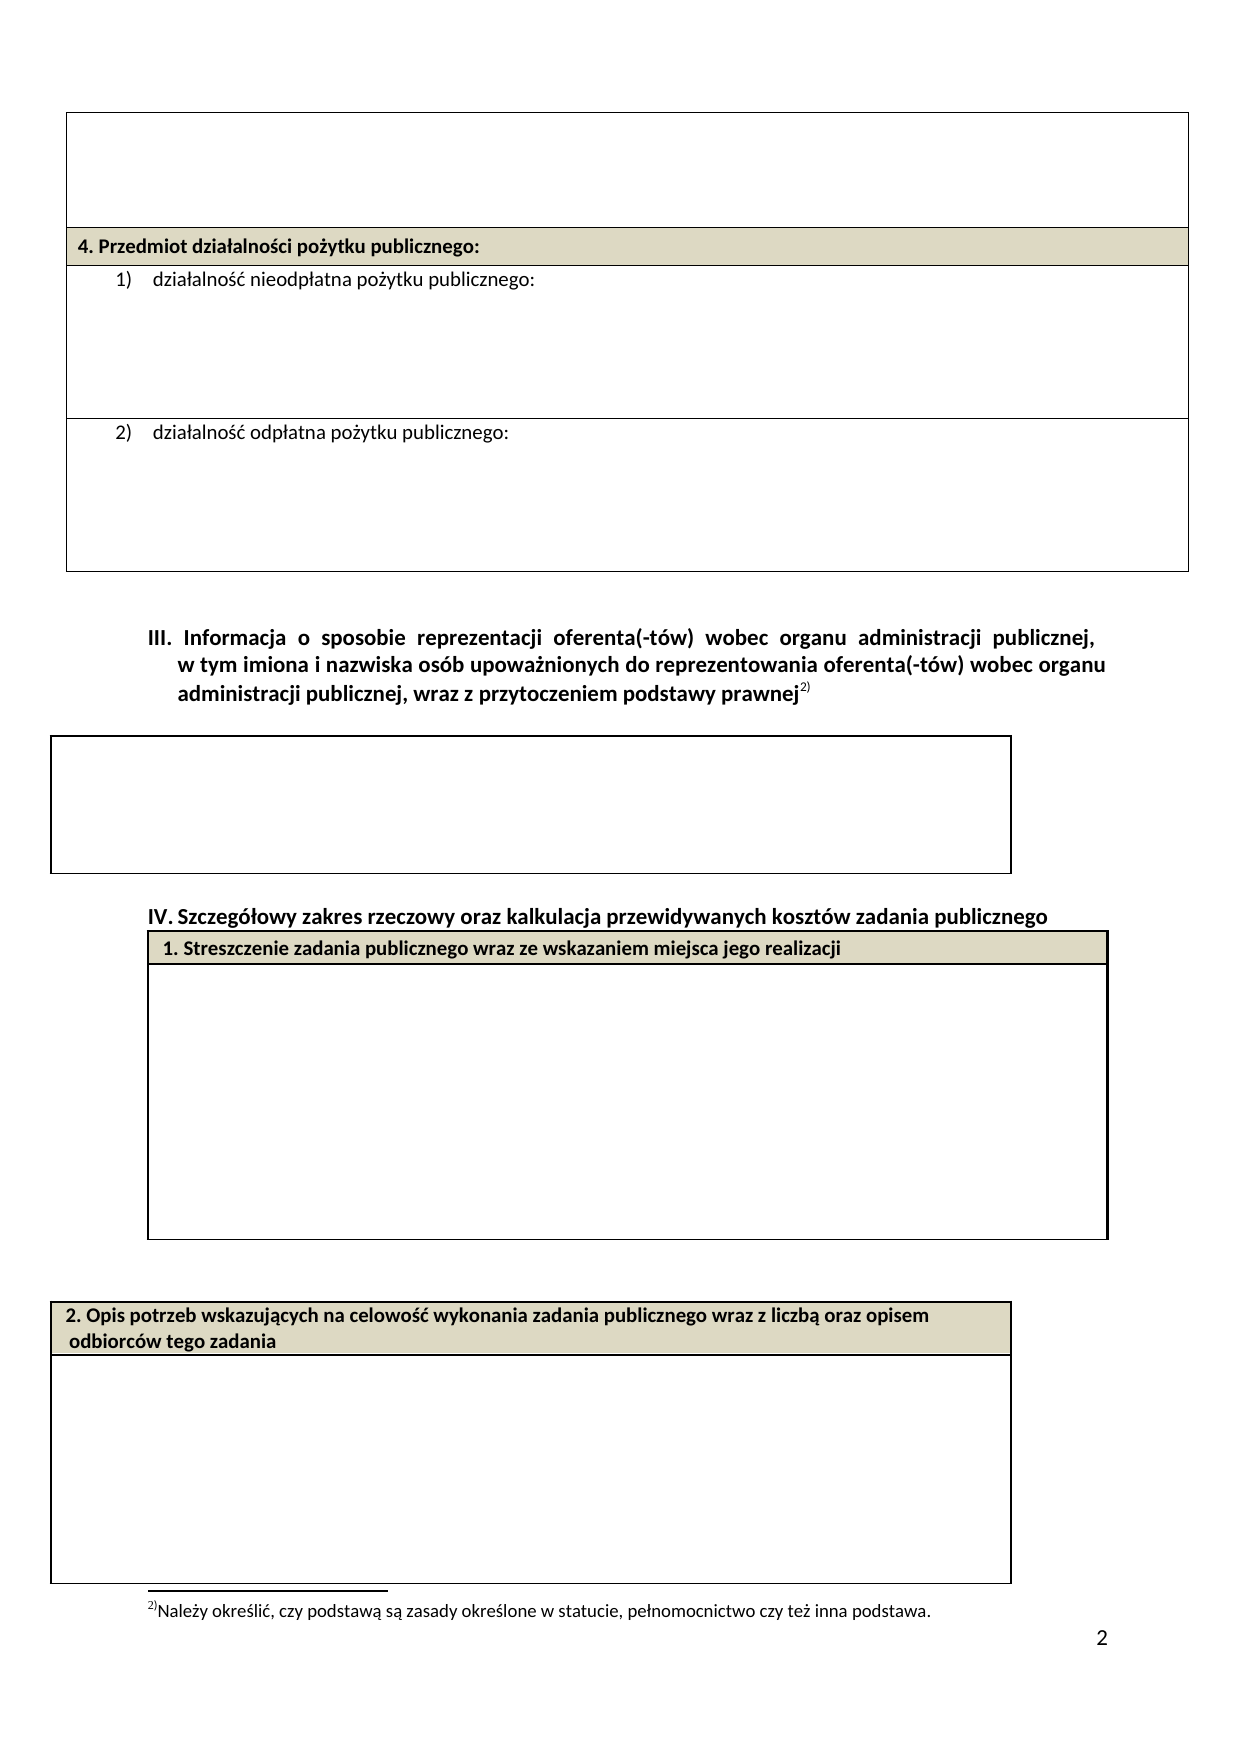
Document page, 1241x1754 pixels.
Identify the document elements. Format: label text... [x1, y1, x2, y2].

table_cell działalność nieodpłatna pożytku publicznego: [67, 266, 1188, 418]
table_header [52, 737, 1010, 873]
table_cell 4. Przedmiot działalności pożytku publicznego: [67, 228, 1188, 265]
table_header 2. Opis potrzeb wskazujących na celowość wykonania zadania publicznego wraz z liczbą oraz opisem odbiorców tego zadania [52, 1303, 1010, 1353]
text III. Informacja o sposobie reprezentacji oferenta(-tów) wobec organu administracji publicznej, w tym imiona i nazwiska osób upoważnionych do reprezentowania oferenta(-tów) wobec organu administracji publicznej, wraz z przytoczeniem podstawy prawnej) [148, 623, 1107, 707]
table_cell [67, 113, 1188, 227]
table_cell [52, 1356, 1010, 1583]
table_header 1. Streszczenie zadania publicznego wraz ze wskazaniem miejsca jego realizacji [149, 932, 1106, 963]
table_cell działalność odpłatna pożytku publicznego: [67, 419, 1188, 571]
text IV. Szczegółowy zakres rzeczowy oraz kalkulacja przewidywanych kosztów zadania publicznego [148, 902, 1107, 930]
table_cell [149, 965, 1106, 1238]
